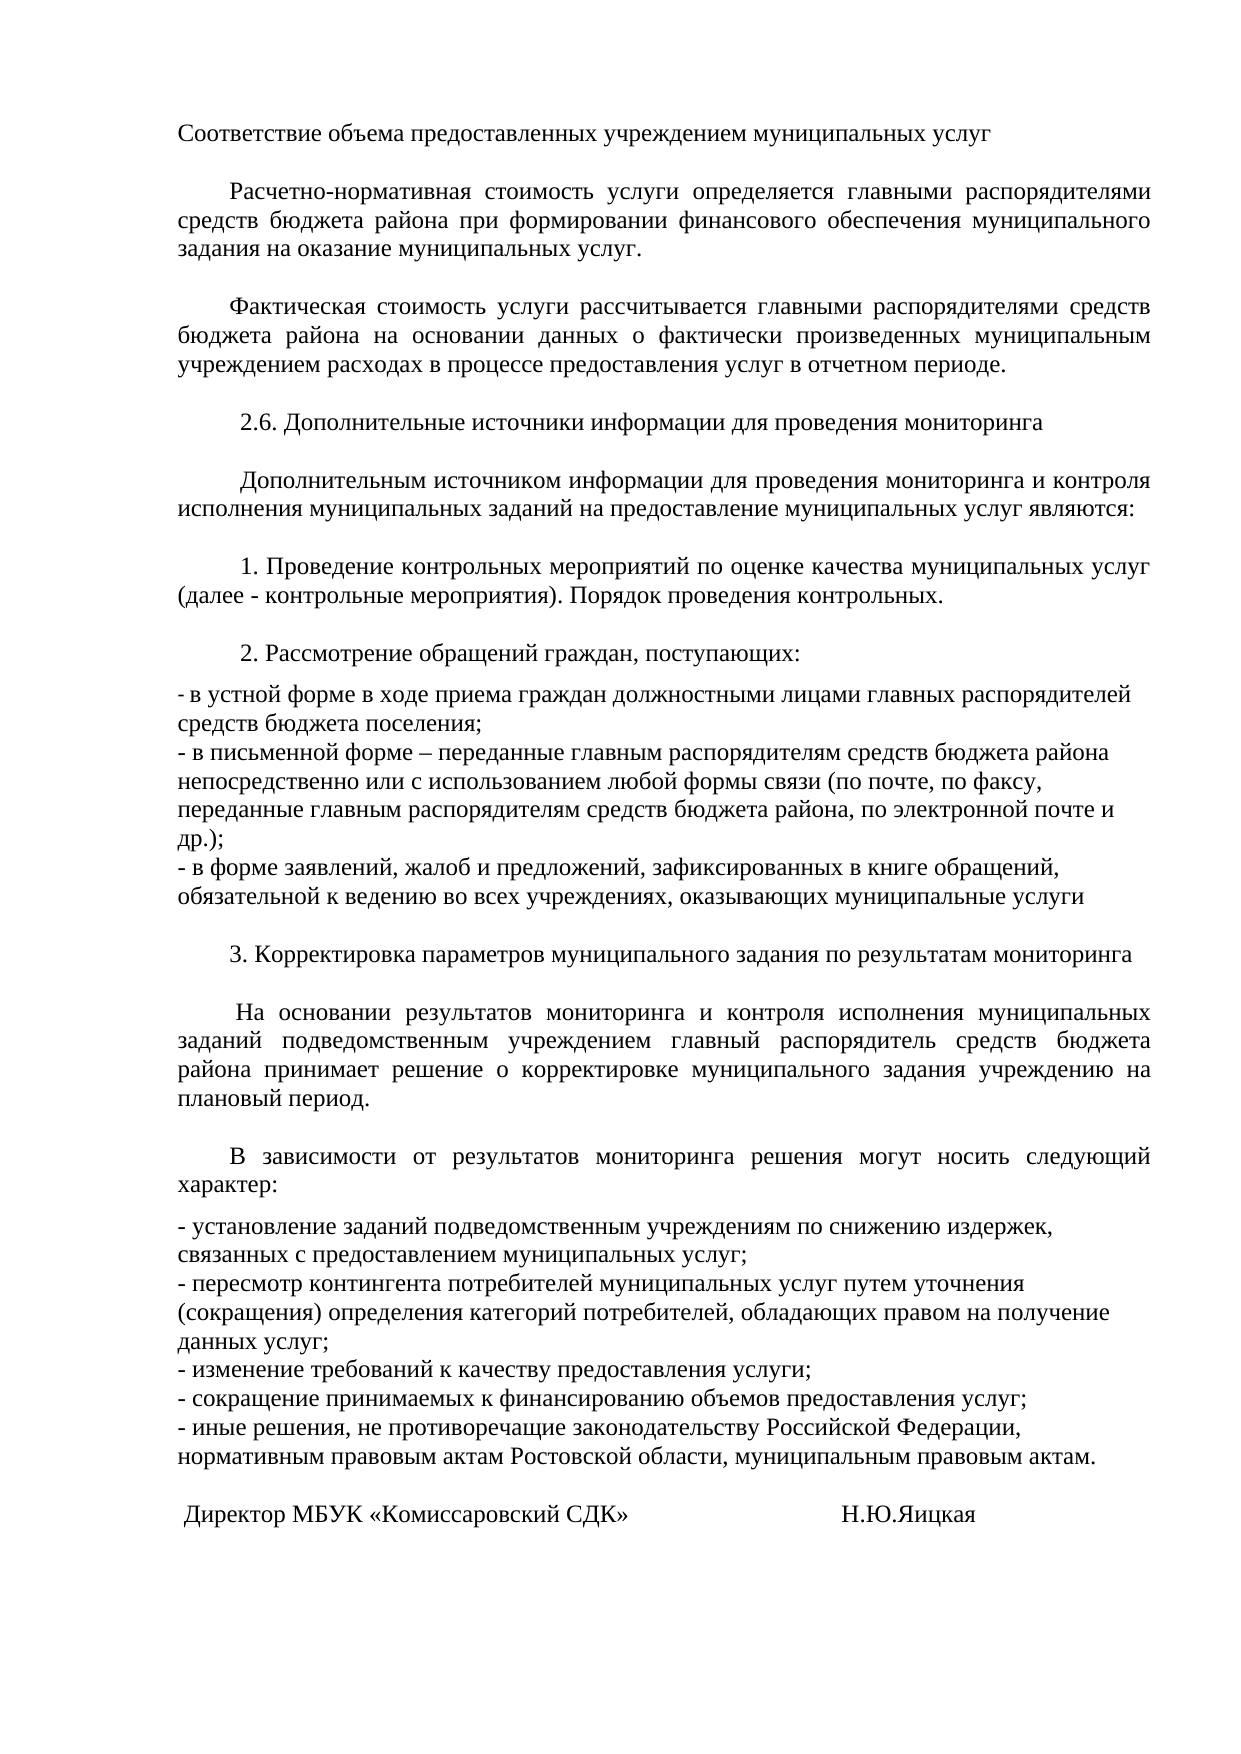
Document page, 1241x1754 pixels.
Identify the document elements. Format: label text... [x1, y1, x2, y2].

text Расчетно-нормативная стоимость услуги определяется главными распорядителями средств бюджета района при формировании финансового обеспечения муниципального задания на оказание муниципальных услуг. [177, 176, 1152, 262]
text - иные решения, не противоречащие законодательству Российской Федерации, нормативным правовым актам Ростовской области, муниципальным правовым актам. [177, 1412, 1152, 1469]
text 2. Рассмотрение обращений граждан, поступающих: [177, 638, 1152, 667]
text Дополнительным источником информации для проведения мониторинга и контроля исполнения муниципальных заданий на предоставление муниципальных услуг являются: [177, 465, 1152, 522]
text 1. Проведение контрольных мероприятий по оценке качества муниципальных услуг (далее - контрольные мероприятия). Порядок проведения контрольных. [177, 551, 1152, 609]
text - установление заданий подведомственным учреждениям по снижению издержек, связанных с предоставлением муниципальных услуг; [177, 1211, 1152, 1268]
text - в письменной форме – переданные главным распорядителям средств бюджета района непосредственно или с использованием любой формы связи (по почте, по факсу, переданные главным распорядителям средств бюджета района, по электронной почте и др.); [177, 737, 1152, 852]
text - в форме заявлений, жалоб и предложений, зафиксированных в книге обращений, обязательной к ведению во всех учреждениях, оказывающих муниципальные услуги [177, 852, 1152, 909]
text Фактическая стоимость услуги рассчитывается главными распорядителями средств бюджета района на основании данных о фактически произведенных муниципальным учреждением расходах в процессе предоставления услуг в отчетном периоде. [177, 291, 1152, 378]
text - в устной форме в ходе приема граждан должностными лицами главных распорядителей средств бюджета поселения; [177, 679, 1152, 737]
text 2.6. Дополнительные источники информации для проведения мониторинга [177, 407, 1152, 436]
text На основании результатов мониторинга и контроля исполнения муниципальных заданий подведомственным учреждением главный распорядитель средств бюджета района принимает решение о корректировке муниципального задания учреждению на плановый период. [177, 997, 1152, 1112]
text - изменение требований к качеству предоставления услуги; [177, 1354, 1152, 1383]
text Директор МБУК «Комиссаровский СДК» Н.Ю.Яицкая [177, 1499, 1152, 1527]
text - пересмотр контингента потребителей муниципальных услуг путем уточнения (сокращения) определения категорий потребителей, обладающих правом на получение данных услуг; [177, 1268, 1152, 1354]
text В зависимости от результатов мониторинга решения могут носить следующий характер: [177, 1141, 1152, 1198]
text 3. Корректировка параметров муниципального задания по результатам мониторинга [177, 939, 1152, 967]
text - сокращение принимаемых к финансированию объемов предоставления услуг; [177, 1383, 1152, 1412]
text Соответствие объема предоставленных учреждением муниципальных услуг [177, 118, 1152, 147]
